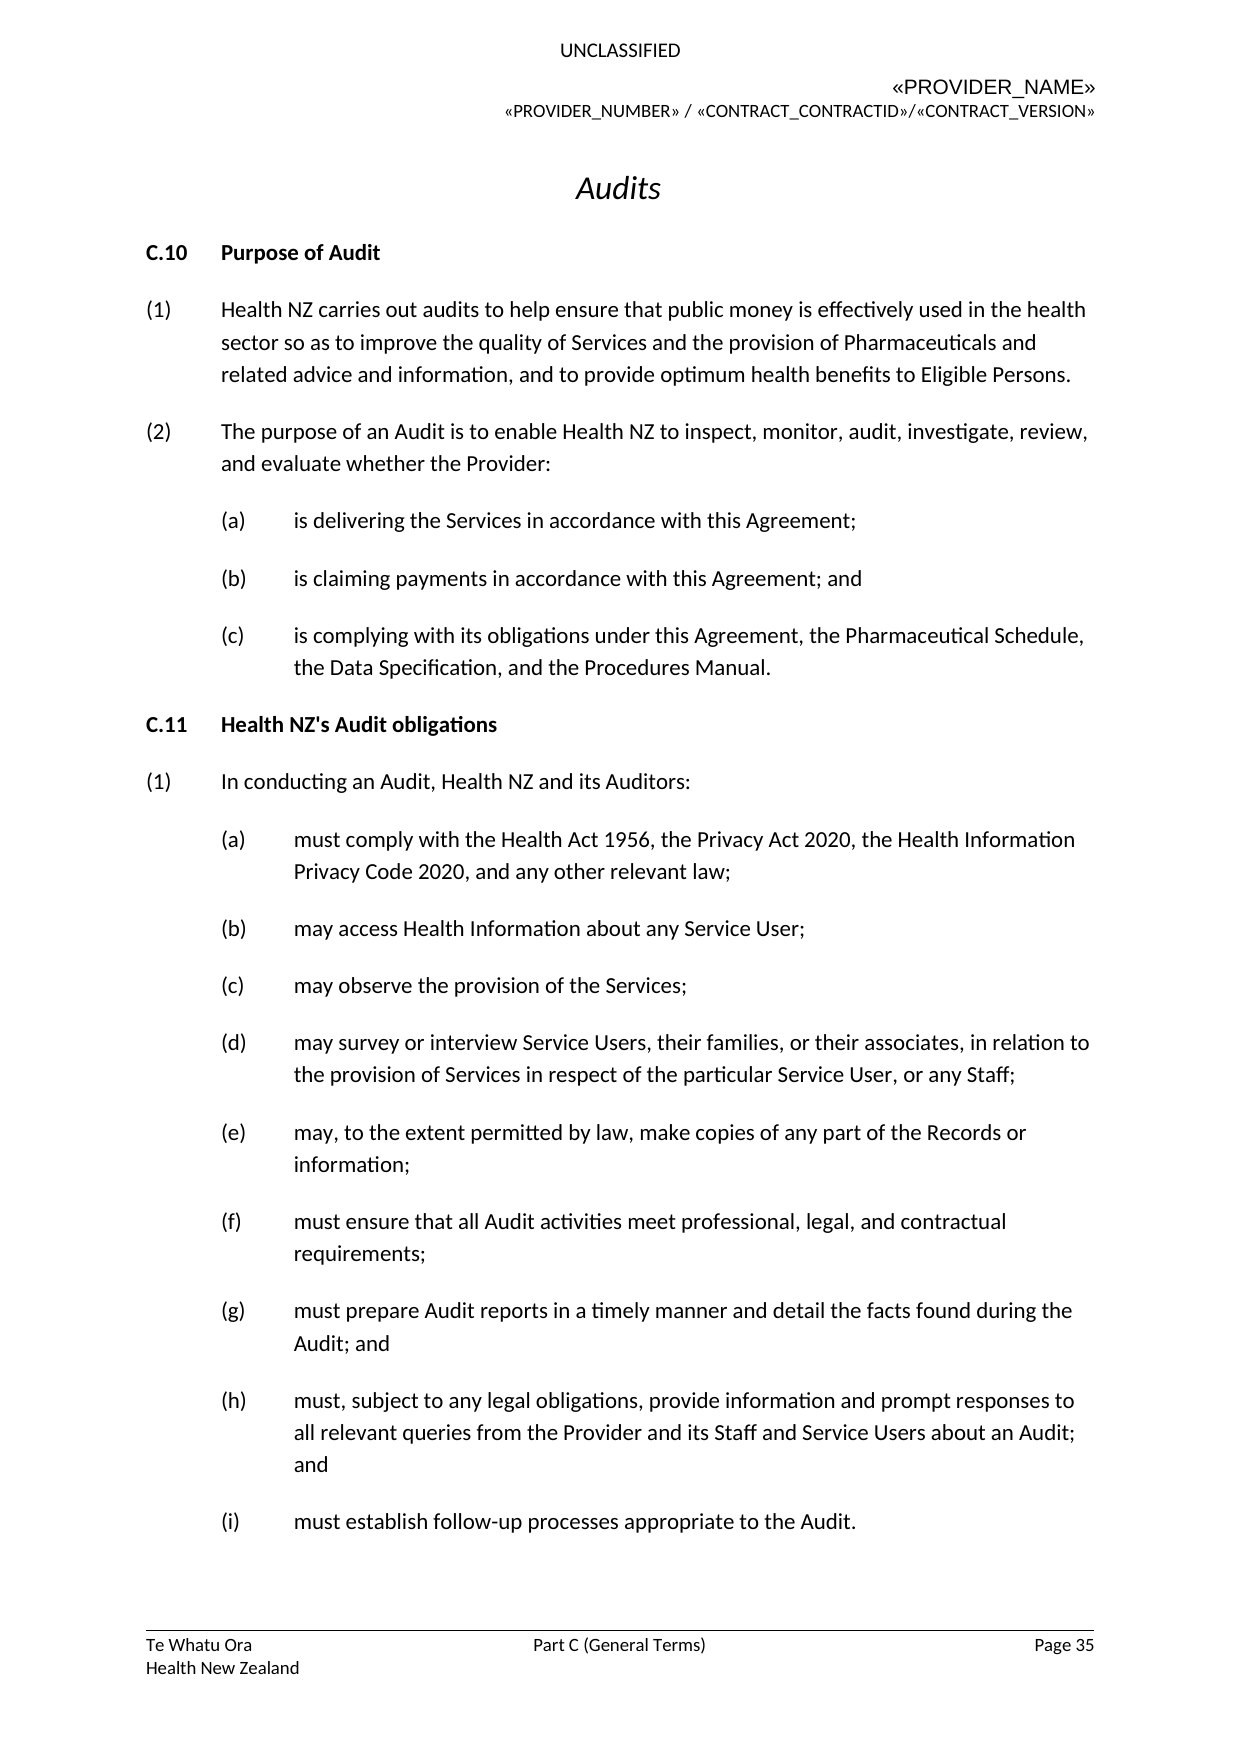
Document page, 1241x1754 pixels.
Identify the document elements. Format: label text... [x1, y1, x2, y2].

text (h) must, subject to any legal obligations, provide information and prompt responses to all relevant queries from the Provider and its Staff and Service Users about an Audit; and [221, 1386, 1094, 1478]
text (e) may, to the extent permitted by law, make copies of any part of the Records or information; [221, 1118, 1094, 1178]
text C.10 Purpose of Audit [146, 238, 1094, 266]
text (2) The purpose of an Audit is to enable Health NZ to inspect, monitor, audit, investigate, review, and evaluate whether the Provider: [146, 417, 1094, 477]
text (b) may access Health Information about any Service User; [221, 914, 1094, 942]
text Audits [146, 167, 1094, 207]
text (1) In conducting an Audit, Health NZ and its Auditors: [146, 767, 1094, 796]
text (g) must prepare Audit reports in a timely manner and detail the facts found during the Audit; and [221, 1297, 1094, 1357]
text (b) is claiming payments in accordance with this Agreement; and [221, 564, 1094, 592]
text (f) must ensure that all Audit activities meet professional, legal, and contractual requirements; [221, 1207, 1094, 1267]
text (a) is delivering the Services in accordance with this Agreement; [221, 507, 1094, 534]
text (c) is complying with its obligations under this Agreement, the Pharmaceutical Schedule, the Data Specification, and the Procedures Manual. [221, 621, 1094, 681]
text (i) must establish follow-up processes appropriate to the Audit. [221, 1507, 1094, 1536]
text (a) must comply with the Health Act 1956, the Privacy Act 2020, the Health Information Privacy Code 2020, and any other relevant law; [221, 825, 1094, 885]
text (d) may survey or interview Service Users, their families, or their associates, in relation to the provision of Services in respect of the particular Service User, or any Staff; [221, 1028, 1094, 1089]
text C.11 Health NZ's Audit obligations [146, 710, 1094, 738]
text (c) may observe the provision of the Services; [221, 971, 1094, 999]
text (1) Health NZ carries out audits to help ensure that public money is effectively used in the health sector so as to improve the quality of Services and the provision of Pharmaceuticals and related advice and information, and to provide optimum health benefits to Eligible Persons. [146, 296, 1094, 388]
